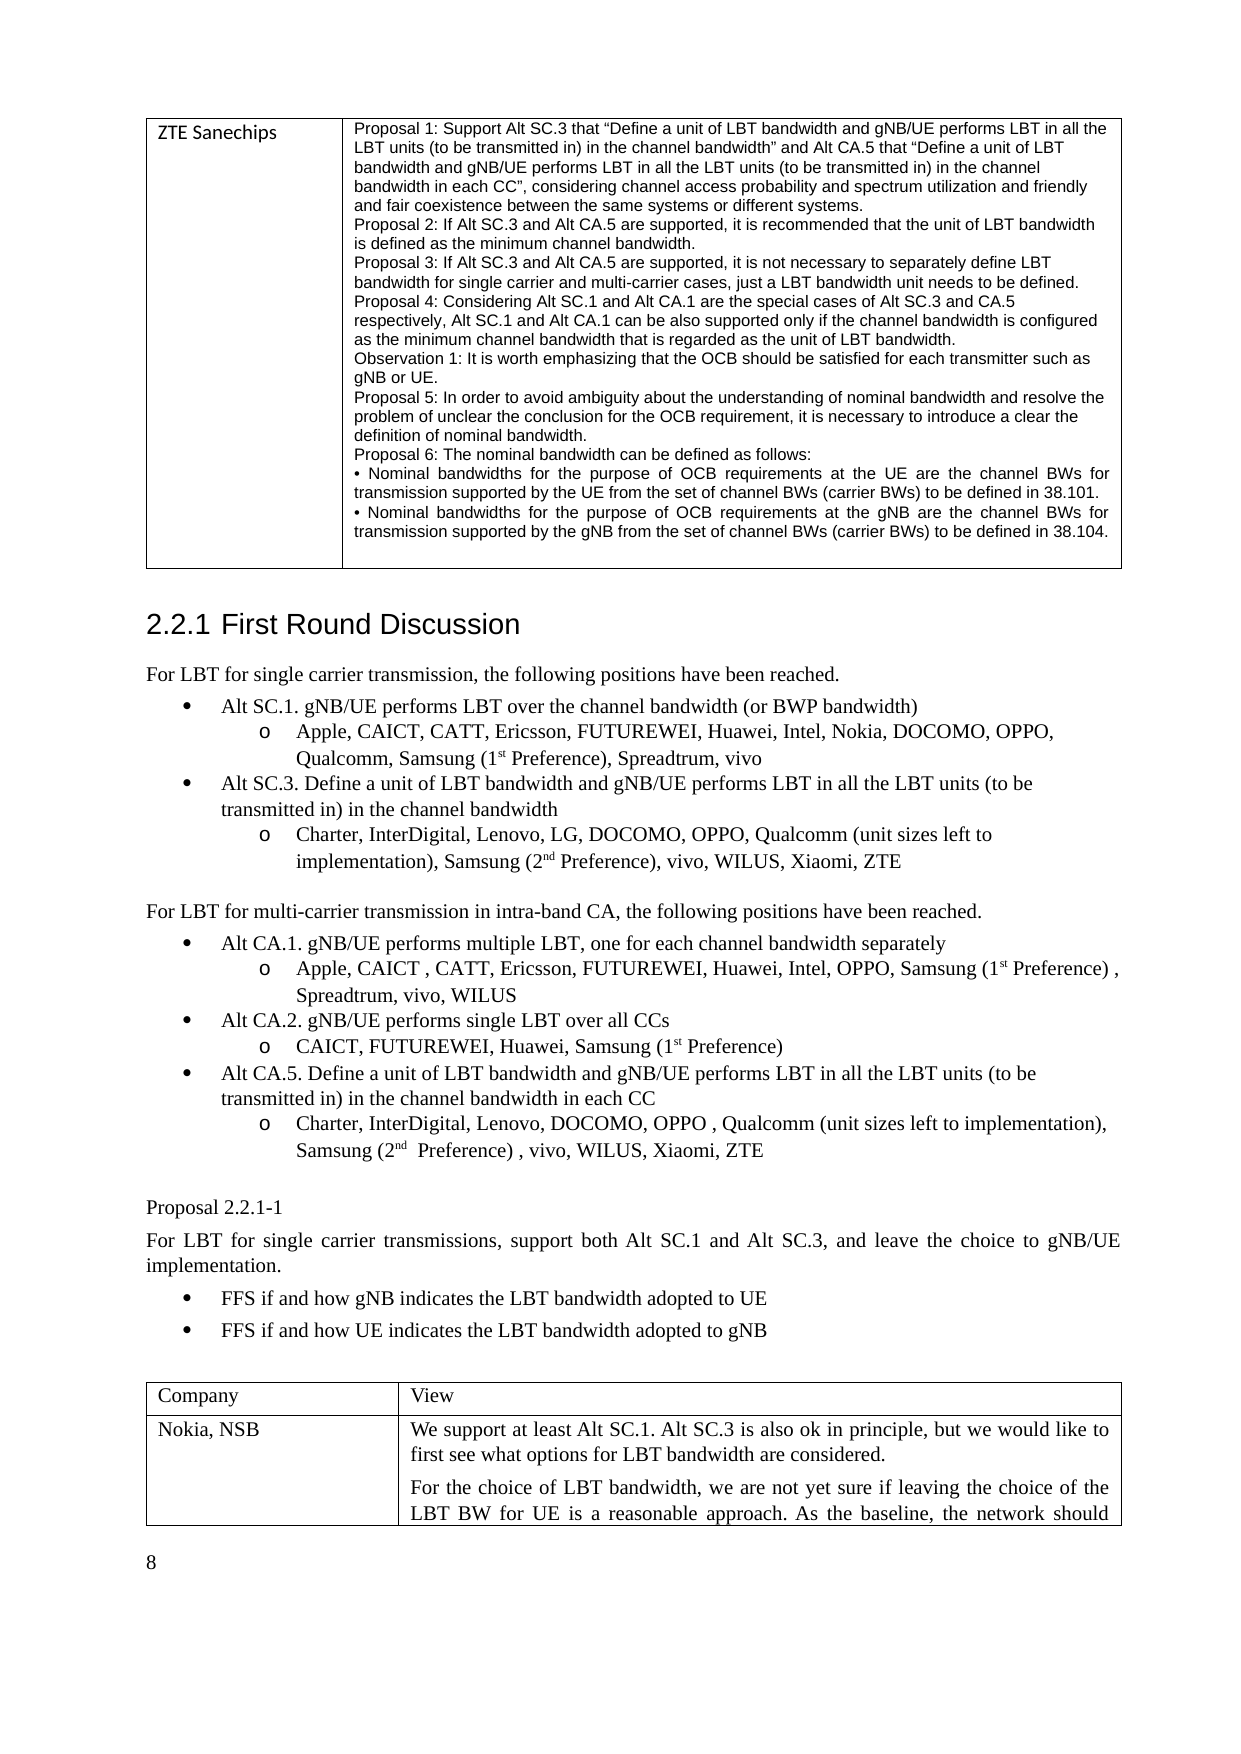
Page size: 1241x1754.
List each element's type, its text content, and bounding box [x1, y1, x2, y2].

list Apple, CAICT, CATT, Ericsson, FUTUREWEI, Huawei, Intel, Nokia, DOCOMO, OPPO, Qualcomm, Samsung (1st Preference), Spreadtrum, vivo [258, 719, 1122, 770]
table_cell Proposal 1: Support Alt SC.3 that “Define a unit of LBT bandwidth and gNB/UE performs LBT in all the LBT units (to be transmitted in) in the channel bandwidth” and Alt CA.5 that “Define a unit of LBT bandwidth and gNB/UE performs LBT in all the LBT units (to be transmitted in) in the channel bandwidth in each CC”, considering channel access probability and spectrum utilization and friendly and fair coexistence between the same systems or different systems. Proposal 2: If Alt SC.3 and Alt CA.5 are supported, it is recommended that the unit of LBT bandwidth is defined as the minimum channel bandwidth. Proposal 3: If Alt SC.3 and Alt CA.5 are supported, it is not necessary to separately define LBT bandwidth for single carrier and multi-carrier cases, just a LBT bandwidth unit needs to be defined. Proposal 4: Considering Alt SC.1 and Alt CA.1 are the special cases of Alt SC.3 and CA.5 respectively, Alt SC.1 and Alt CA.1 can be also supported only if the channel bandwidth is configured as the minimum channel bandwidth that is regarded as the unit of LBT bandwidth. Observation 1: It is worth emphasizing that the OCB should be satisfied for each transmitter such as gNB or UE. Proposal 5: In order to avoid ambiguity about the understanding of nominal bandwidth and resolve the problem of unclear the conclusion for the OCB requirement, it is necessary to introduce a clear the definition of nominal bandwidth. Proposal 6: The nominal bandwidth can be defined as follows: • Nominal bandwidths for the purpose of OCB requirements at the UE are the channel BWs for transmission supported by the UE from the set of channel BWs (carrier BWs) to be defined in 38.101. • Nominal bandwidths for the purpose of OCB requirements at the gNB are the channel BWs for transmission supported by the gNB from the set of channel BWs (carrier BWs) to be defined in 38.104. [343, 119, 1121, 567]
list Alt SC.3. Define a unit of LBT bandwidth and gNB/UE performs LBT in all the LBT units (to be transmitted in) in the channel bandwidth [183, 771, 1122, 821]
table_header View [399, 1383, 1121, 1415]
list Alt CA.2. gNB/UE performs single LBT over all CCs [183, 1008, 1122, 1032]
list Alt CA.1. gNB/UE performs multiple LBT, one for each channel bandwidth separately [183, 931, 1122, 955]
text For LBT for single carrier transmission, the following positions have been reached. [146, 662, 1122, 686]
list Alt SC.1. gNB/UE performs LBT over the channel bandwidth (or BWP bandwidth) [183, 694, 1122, 718]
subtitle First Round Discussion [146, 607, 1122, 640]
list Charter, InterDigital, Lenovo, LG, DOCOMO, OPPO, Qualcomm (unit sizes left to implementation), Samsung (2nd Preference), vivo, WILUS, Xiaomi, ZTE [258, 822, 1122, 873]
text For LBT for multi-carrier transmission in intra-band CA, the following positions have been reached. [146, 899, 1122, 923]
list FFS if and how UE indicates the LBT bandwidth adopted to gNB [183, 1318, 1122, 1342]
list Alt CA.5. Define a unit of LBT bandwidth and gNB/UE performs LBT in all the LBT units (to be transmitted in) in the channel bandwidth in each CC [183, 1061, 1122, 1110]
list Apple, CAICT , CATT, Ericsson, FUTUREWEI, Huawei, Intel, OPPO, Samsung (1st Preference) , Spreadtrum, vivo, WILUS [258, 956, 1122, 1007]
list FFS if and how gNB indicates the LBT bandwidth adopted to UE [183, 1286, 1122, 1310]
table_header Company [147, 1383, 398, 1415]
list CAICT, FUTUREWEI, Huawei, Samsung (1st Preference) [258, 1034, 1122, 1059]
text For LBT for single carrier transmissions, support both Alt SC.1 and Alt SC.3, and leave the choice to gNB/UE implementation. [146, 1227, 1122, 1277]
text Proposal 2.2.1-1 [146, 1195, 1122, 1219]
table_cell ZTE Sanechips [147, 119, 342, 567]
list Charter, InterDigital, Lenovo, DOCOMO, OPPO , Qualcomm (unit sizes left to implementation), Samsung (2nd Preference) , vivo, WILUS, Xiaomi, ZTE [258, 1111, 1122, 1162]
table_cell Nokia, NSB [147, 1416, 398, 1524]
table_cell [399, 1416, 1121, 1524]
